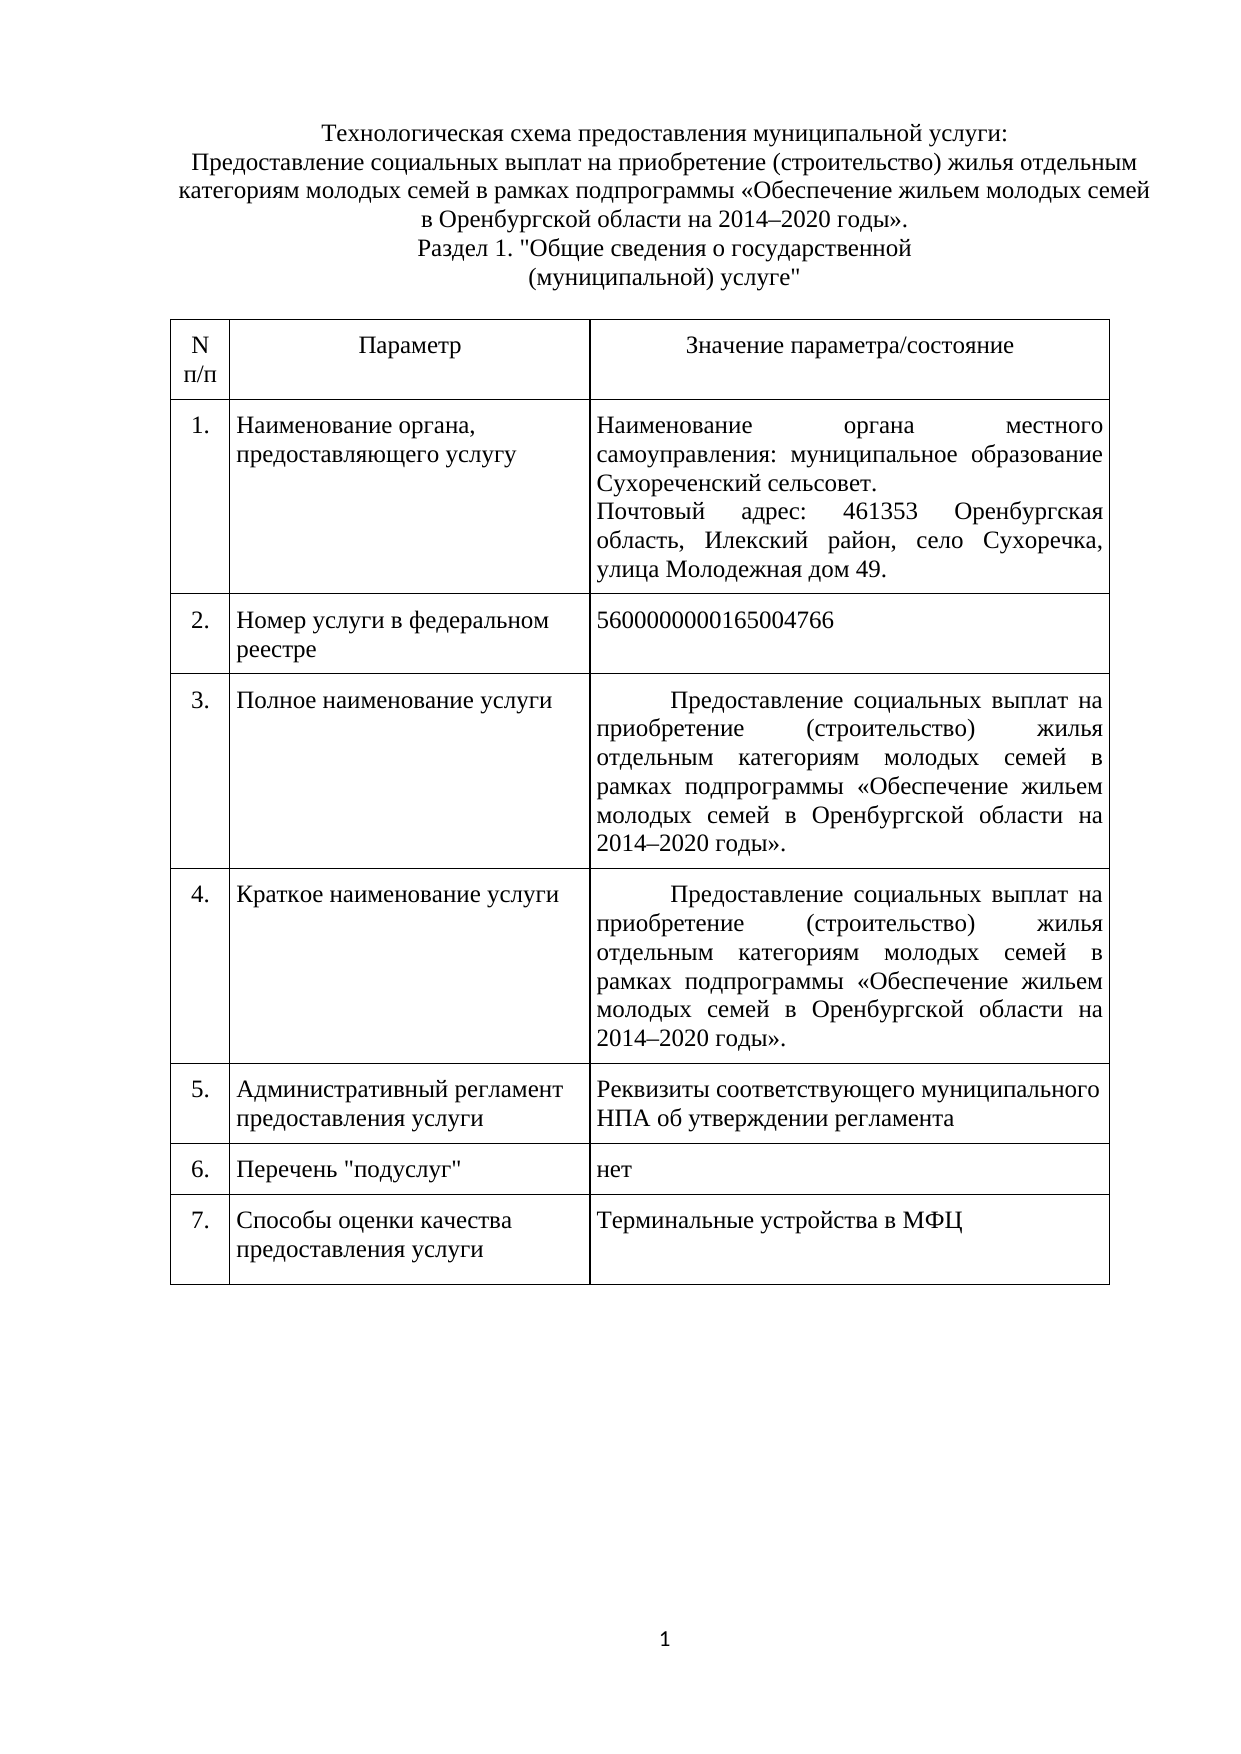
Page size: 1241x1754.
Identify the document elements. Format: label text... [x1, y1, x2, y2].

table_cell нет [591, 1144, 1109, 1193]
table_cell 2. [171, 594, 229, 673]
table_cell Предоставление социальных выплат на приобретение (строительство) жилья отдельным категориям молодых семей в рамках подпрограммы «Обеспечение жильем молодых семей в Оренбургской области на 2014–2020 годы». [591, 674, 1109, 868]
table_cell Перечень "подуслуг" [230, 1144, 589, 1193]
table_header Параметр [230, 320, 589, 398]
table_cell Терминальные устройства в МФЦ [591, 1195, 1109, 1284]
table_cell 5. [171, 1064, 229, 1142]
text Технологическая схема предоставления муниципальной услуги: [177, 118, 1152, 147]
table_cell Реквизиты соответствующего муниципального НПА об утверждении регламента [591, 1064, 1109, 1142]
table_cell Предоставление социальных выплат на приобретение (строительство) жилья отдельным категориям молодых семей в рамках подпрограммы «Обеспечение жильем молодых семей в Оренбургской области на 2014–2020 годы». [591, 869, 1109, 1063]
table_cell 3. [171, 674, 229, 868]
table_cell Номер услуги в федеральном реестре [230, 594, 589, 673]
table_cell Краткое наименование услуги [230, 869, 589, 1063]
table_cell 5600000000165004766 [591, 594, 1109, 673]
table_cell Административный регламент предоставления услуги [230, 1064, 589, 1142]
table_cell 7. [171, 1195, 229, 1284]
table_cell 4. [171, 869, 229, 1063]
table_cell 6. [171, 1144, 229, 1193]
table_cell 1. [171, 400, 229, 593]
table_header N п/п [171, 320, 229, 398]
table_cell Способы оценки качества предоставления услуги [230, 1195, 589, 1284]
table_cell Наименование органа местного самоуправления: муниципальное образование Сухореченский сельсовет. Почтовый адрес: 461353 Оренбургская область, Илекский район, село Сухоречка, улица Молодежная дом 49. [591, 400, 1109, 593]
text (муниципальной) услуге" [177, 262, 1152, 291]
text Предоставление социальных выплат на приобретение (строительство) жилья отдельным категориям молодых семей в рамках подпрограммы «Обеспечение жильем молодых семей в Оренбургской области на 2014–2020 годы». [177, 147, 1152, 233]
text Раздел 1. "Общие сведения о государственной [177, 233, 1152, 262]
table_cell Наименование органа, предоставляющего услугу [230, 400, 589, 593]
table_header Значение параметра/состояние [591, 320, 1109, 398]
table_cell Полное наименование услуги [230, 674, 589, 868]
